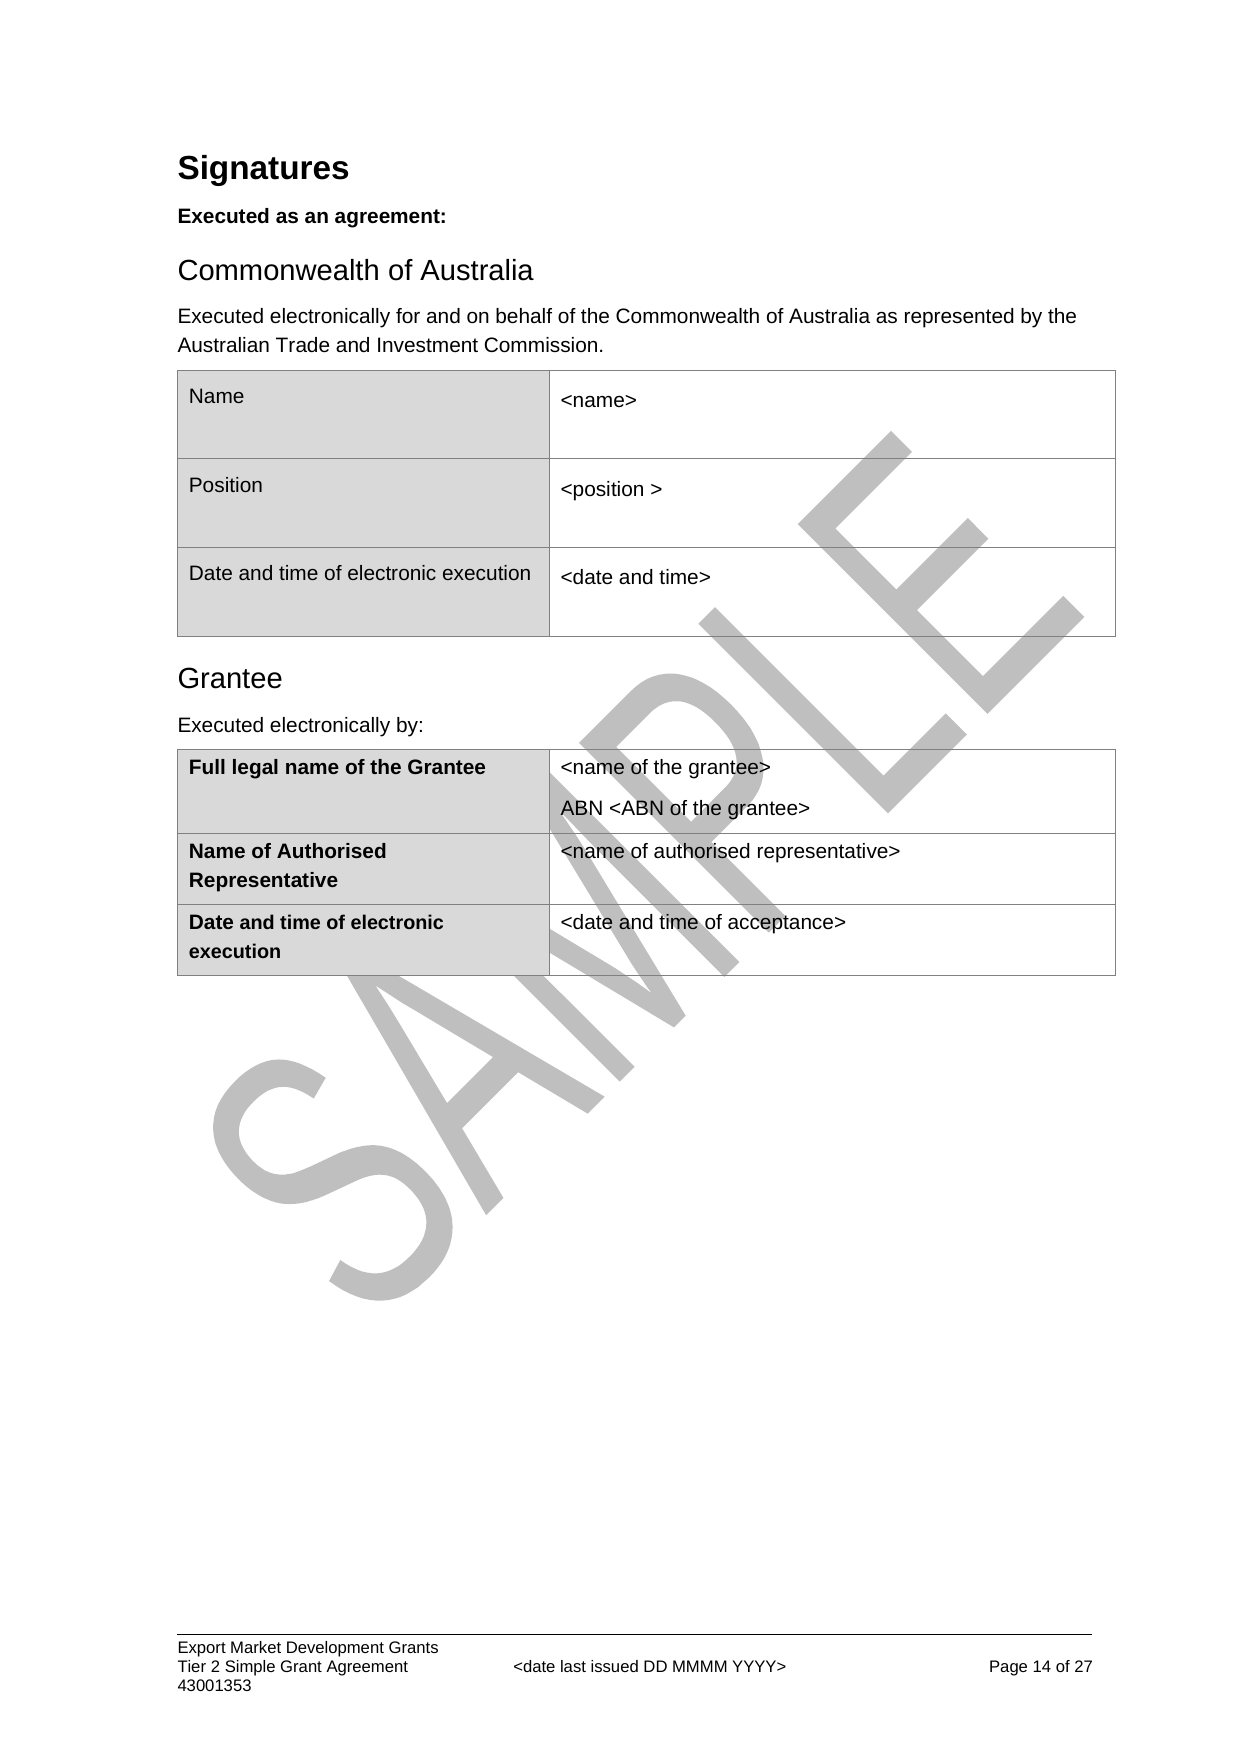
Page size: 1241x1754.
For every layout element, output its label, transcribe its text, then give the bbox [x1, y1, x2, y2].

text Executed as an agreement: [177, 199, 1092, 228]
table_header Name [178, 371, 549, 458]
table_cell Date and time of electronic execution [178, 905, 549, 975]
table_cell <date and time of acceptance> [550, 905, 1115, 975]
table_header <name> [550, 371, 1115, 458]
subtitle Signatures [177, 148, 1092, 186]
subtitle Grantee [177, 661, 1092, 695]
table_cell <position > [550, 459, 1115, 547]
table_cell <date and time> [550, 548, 1115, 636]
table_cell Position [178, 459, 549, 547]
text Executed electronically by: [177, 707, 1092, 736]
subtitle Commonwealth of Australia [177, 253, 1092, 286]
table_cell Date and time of electronic execution [178, 548, 549, 636]
table_header <name of the grantee> ABN <ABN of the grantee> [550, 750, 1115, 833]
table_cell Name of Authorised Representative [178, 834, 549, 904]
text Executed electronically for and on behalf of the Commonwealth of Australia as represented by the Australian Trade and Investment Commission. [177, 299, 1092, 357]
table_cell <name of authorised representative> [550, 834, 1115, 904]
table_header Full legal name of the Grantee [178, 750, 549, 833]
